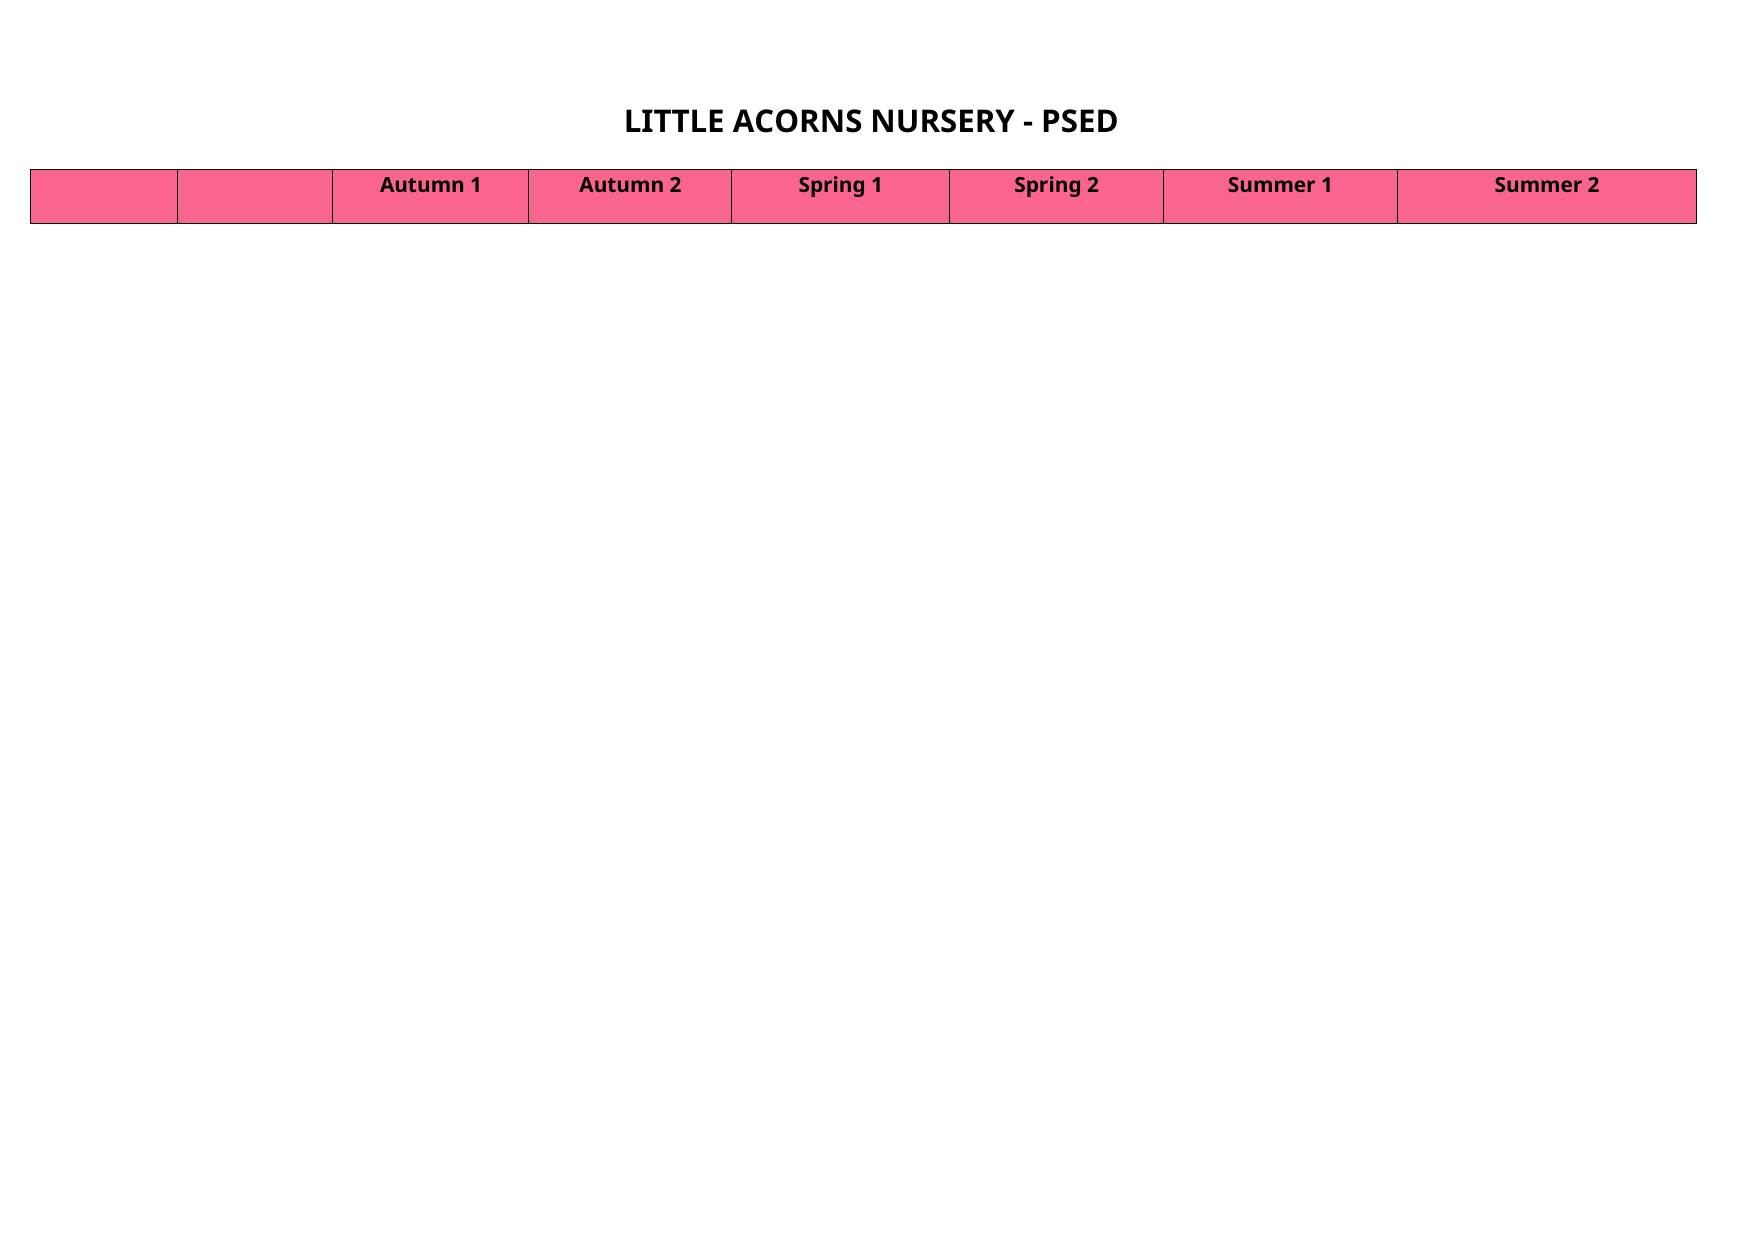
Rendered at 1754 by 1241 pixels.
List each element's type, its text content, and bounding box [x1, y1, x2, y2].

table_header Spring 2 [950, 170, 1163, 223]
text LITTLE ACORNS NURSERY - PSED [29, 99, 1713, 142]
table_header Autumn 1 [333, 170, 528, 223]
table_header Summer 2 [1398, 170, 1696, 223]
table_header [178, 170, 332, 223]
table_header Spring 1 [732, 170, 949, 223]
table_header [31, 170, 177, 223]
table_header Autumn 2 [529, 170, 731, 223]
table_header Summer 1 [1164, 170, 1397, 223]
